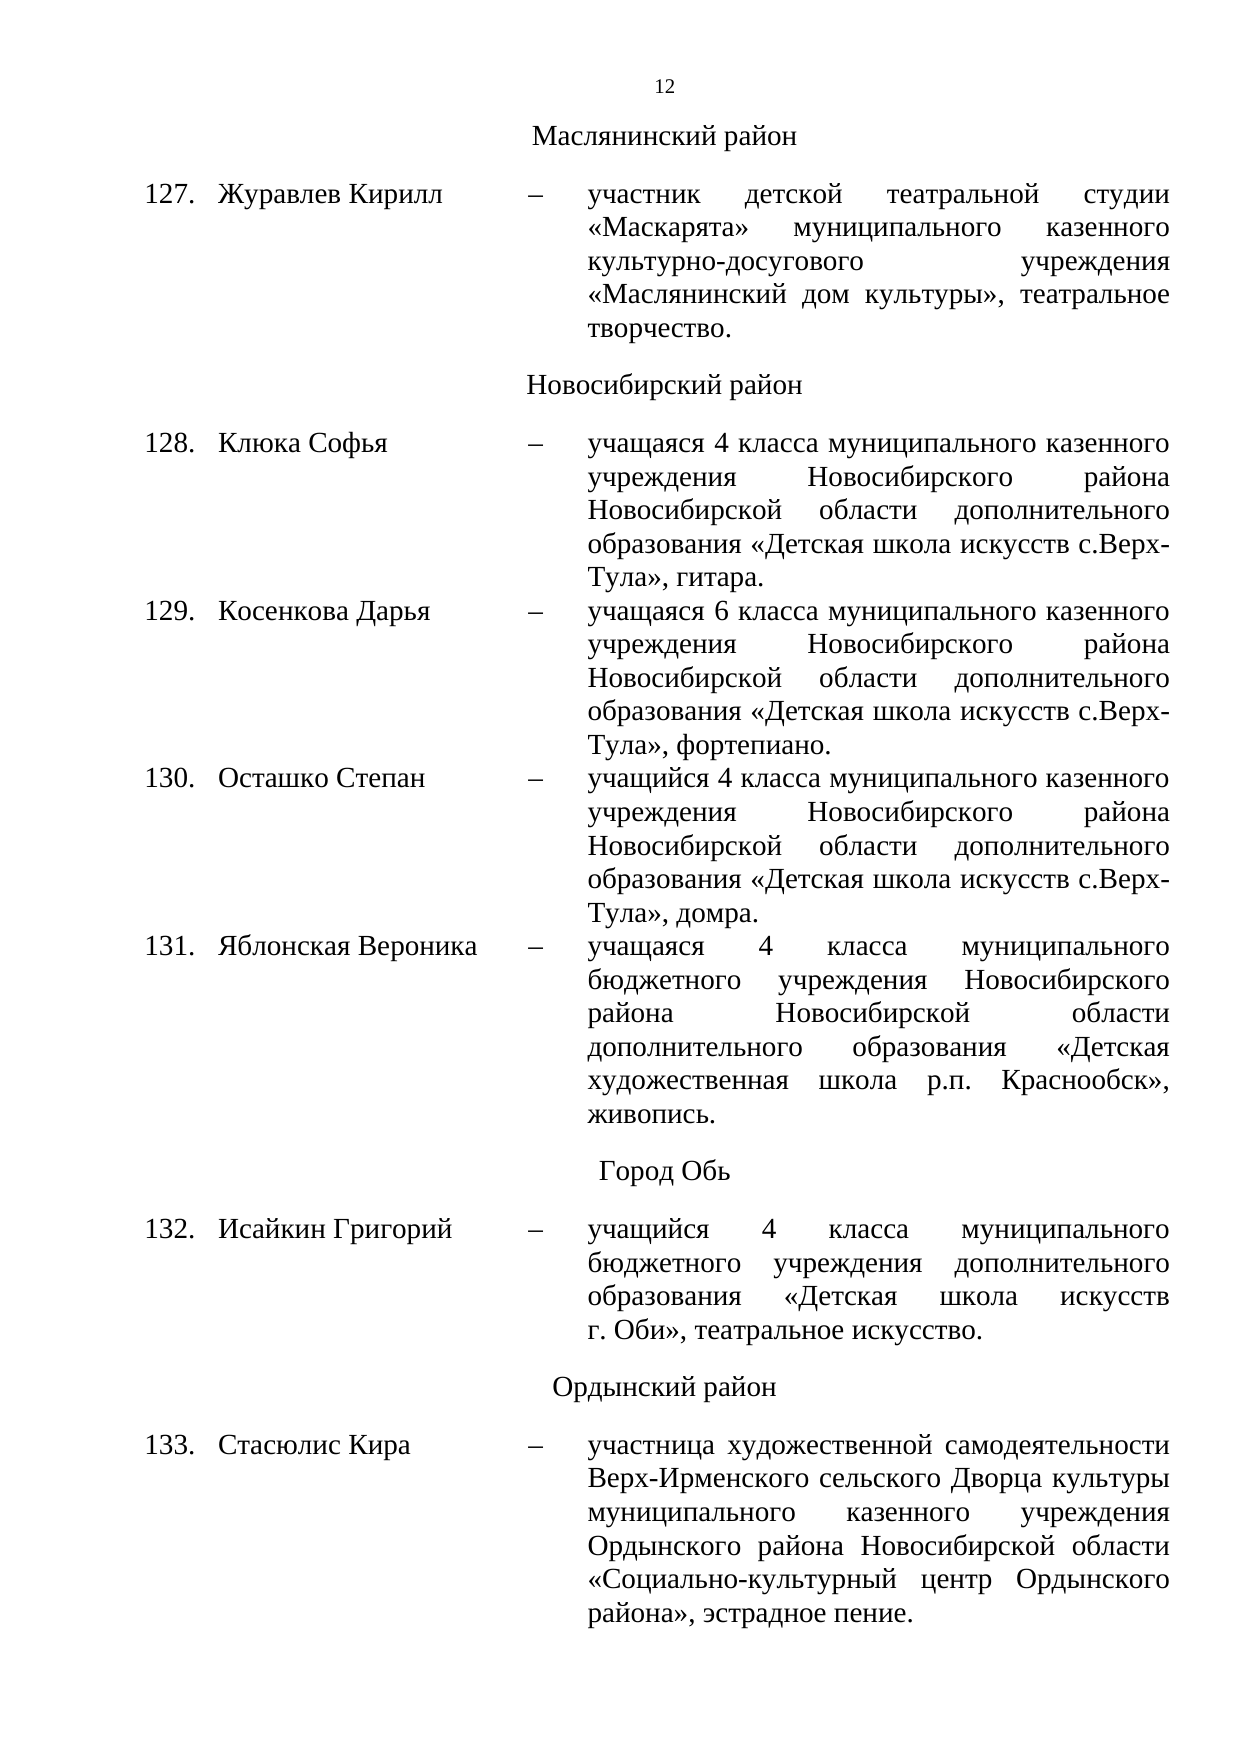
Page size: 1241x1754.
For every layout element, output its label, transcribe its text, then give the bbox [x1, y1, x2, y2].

table_cell Косенкова Дарья [207, 593, 517, 761]
table_cell учащаяся 4 класса муниципального бюджетного учреждения Новосибирского района Новосибирской области дополнительного образования «Детская художественная школа р.п. Краснообск», живопись. [576, 928, 1181, 1129]
table_cell 131. [133, 928, 207, 1129]
table_cell 130. [133, 761, 207, 928]
text Маслянинский район [148, 118, 1181, 152]
text Новосибирский район [148, 367, 1181, 401]
table_header – [517, 425, 576, 593]
table_header 128. [133, 425, 207, 593]
table_header 127. [133, 176, 207, 343]
table_cell – [517, 761, 576, 928]
table_cell 129. [133, 593, 207, 761]
table_header Клюка Софья [207, 425, 517, 593]
table_header – [517, 1211, 576, 1345]
table_cell учащаяся 6 класса муниципального казенного учреждения Новосибирского района Новосибирской области дополнительного образования «Детская школа искусств с.Верх-Тула», фортепиано. [576, 593, 1181, 761]
table_header Журавлев Кирилл [207, 176, 517, 343]
table_cell Осташко Степан [207, 761, 517, 928]
table_header – [517, 1427, 576, 1628]
text Ордынский район [148, 1369, 1181, 1403]
table_cell учащийся 4 класса муниципального казенного учреждения Новосибирского района Новосибирской области дополнительного образования «Детская школа искусств с.Верх-Тула», домра. [576, 761, 1181, 928]
table_header учащаяся 4 класса муниципального казенного учреждения Новосибирского района Новосибирской области дополнительного образования «Детская школа искусств с.Верх-Тула», гитара. [576, 425, 1181, 593]
table_header участница художественной самодеятельности Верх-Ирменского сельского Дворца культуры муниципального казенного учреждения Ордынского района Новосибирской области «Социально-культурный центр Ордынского района», эстрадное пение. [576, 1427, 1181, 1628]
table_cell – [517, 928, 576, 1129]
table_header 132. [133, 1211, 207, 1345]
table_header – [517, 176, 576, 343]
table_header Исайкин Григорий [207, 1211, 517, 1345]
table_header 133. [133, 1427, 207, 1628]
text Город Обь [148, 1153, 1181, 1187]
table_header участник детской театральной студии «Маскарята» муниципального казенного культурно-досугового учреждения «Маслянинский дом культуры», театральное творчество. [576, 176, 1181, 343]
table_header Стасюлис Кира [207, 1427, 517, 1628]
table_cell – [517, 593, 576, 761]
table_cell Яблонская Вероника [207, 928, 517, 1129]
table_header учащийся 4 класса муниципального бюджетного учреждения дополнительного образования «Детская школа искусств г. Оби», театральное искусство. [576, 1211, 1181, 1345]
